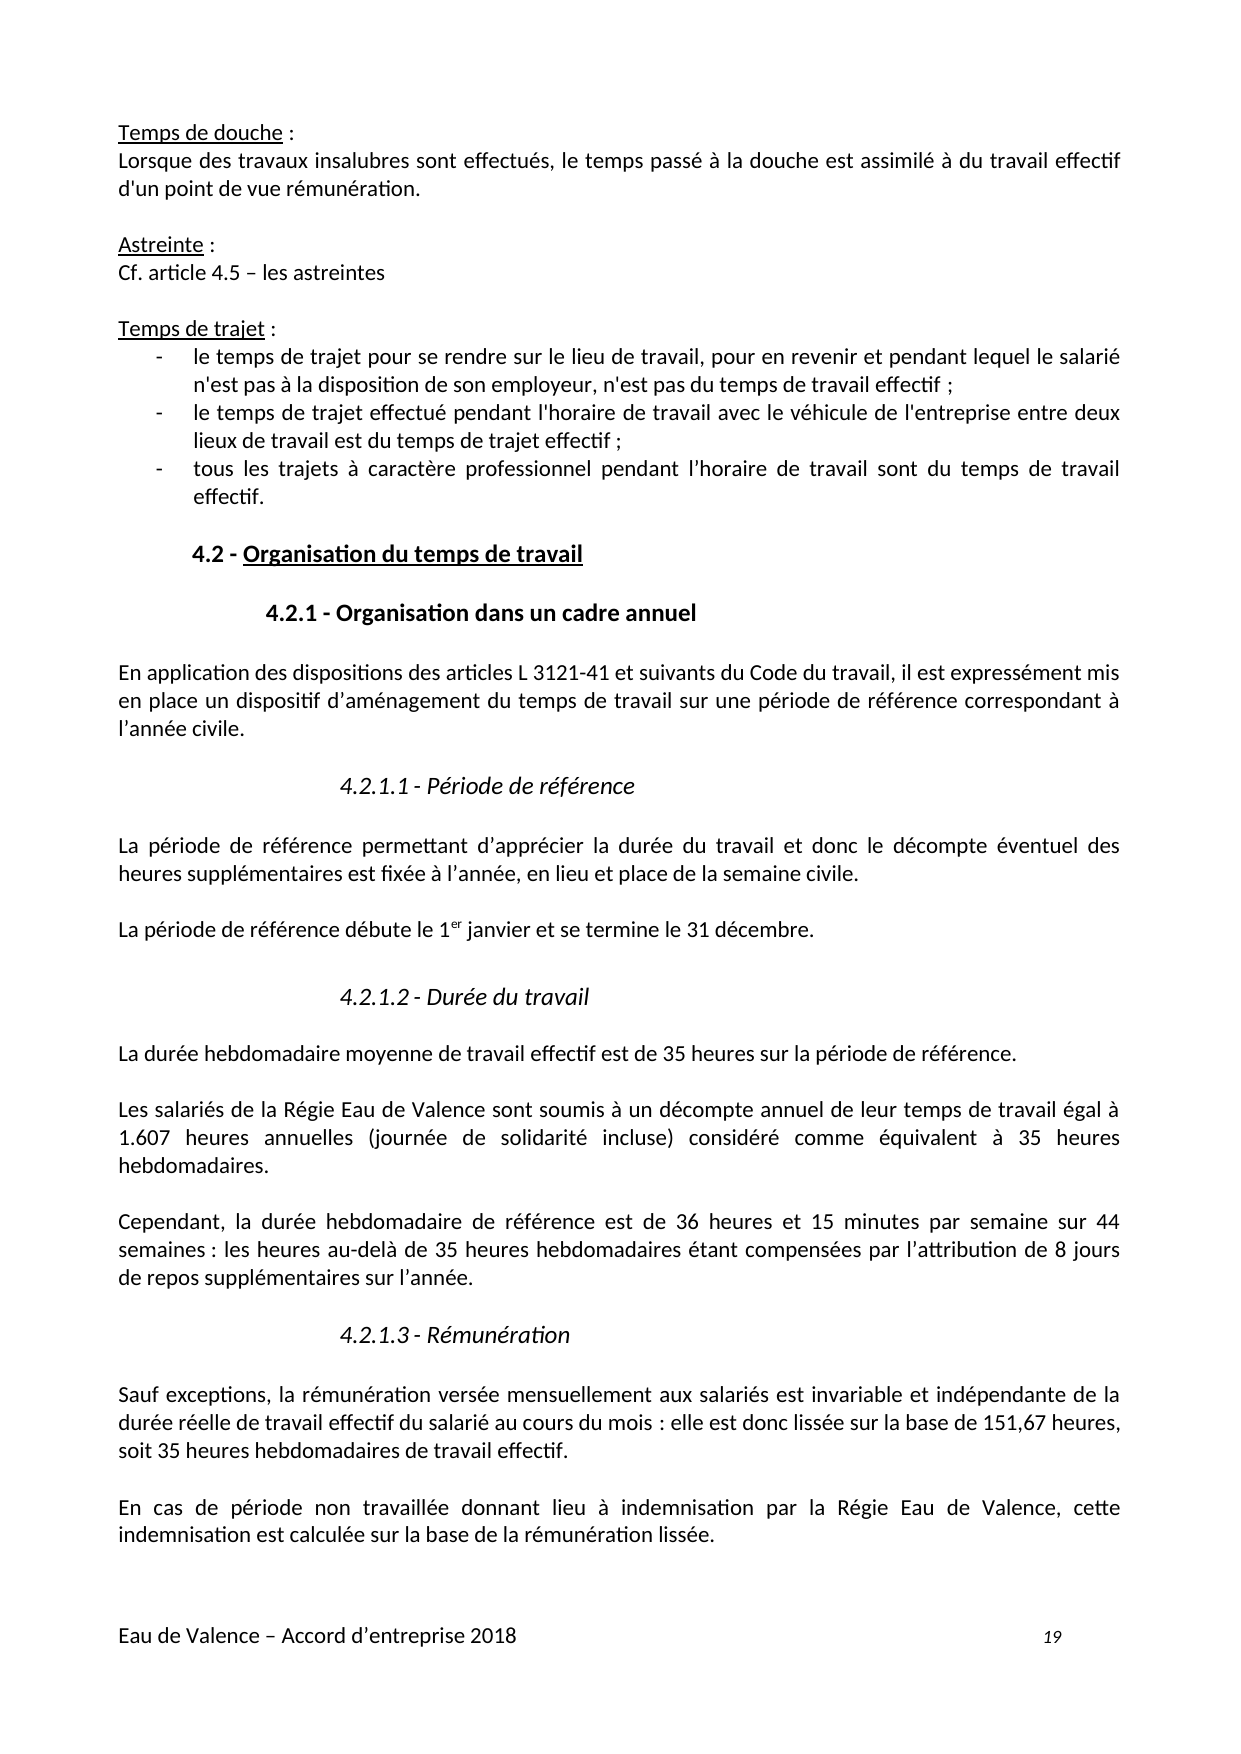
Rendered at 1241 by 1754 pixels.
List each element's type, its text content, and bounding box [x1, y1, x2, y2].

list tous les trajets à caractère professionnel pendant l’horaire de travail sont du temps de travail effectif. [156, 454, 1122, 510]
text La période de référence permettant d’apprécier la durée du travail et donc le décompte éventuel des heures supplémentaires est fixée à l’année, en lieu et place de la semaine civile. [118, 831, 1122, 887]
text La durée hebdomadaire moyenne de travail effectif est de 35 heures sur la période de référence. [118, 1039, 1122, 1067]
text 4.2.1 - Organisation dans un cadre annuel [192, 597, 1122, 627]
text 4.2.1.3 - Rémunération [266, 1319, 1122, 1350]
text Lorsque des travaux insalubres sont effectués, le temps passé à la douche est assimilé à du travail effectif d'un point de vue rémunération. [118, 146, 1122, 202]
list le temps de trajet effectué pendant l'horaire de travail avec le véhicule de l'entreprise entre deux lieux de travail est du temps de trajet effectif ; [156, 398, 1122, 454]
text Temps de trajet : [118, 314, 1122, 342]
text 4.2 - Organisation du temps de travail [118, 538, 1122, 569]
text La période de référence débute le 1er janvier et se termine le 31 décembre. [118, 915, 1122, 943]
text Sauf exceptions, la rémunération versée mensuellement aux salariés est invariable et indépendante de la durée réelle de travail effectif du salarié au cours du mois : elle est donc lissée sur la base de 151,67 heures, soit 35 heures hebdomadaires de travail effectif. [118, 1381, 1122, 1464]
text En cas de période non travaillée donnant lieu à indemnisation par la Régie Eau de Valence, cette indemnisation est calculée sur la base de la rémunération lissée. [118, 1493, 1122, 1549]
text Les salariés de la Régie Eau de Valence sont soumis à un décompte annuel de leur temps de travail égal à 1.607 heures annuelles (journée de solidarité incluse) considéré comme équivalent à 35 heures hebdomadaires. [118, 1095, 1122, 1179]
list le temps de trajet pour se rendre sur le lieu de travail, pour en revenir et pendant lequel le salarié n'est pas à la disposition de son employeur, n'est pas du temps de travail effectif ; [156, 342, 1122, 398]
text Cf. article 4.5 – les astreintes [118, 258, 1122, 286]
text Temps de douche : [118, 118, 1122, 146]
text Astreinte : [118, 230, 1122, 258]
text Cependant, la durée hebdomadaire de référence est de 36 heures et 15 minutes par semaine sur 44 semaines : les heures au-delà de 35 heures hebdomadaires étant compensées par l’attribution de 8 jours de repos supplémentaires sur l’année. [118, 1207, 1122, 1291]
text 4.2.1.1 - Période de référence [266, 770, 1122, 801]
text 4.2.1.2 - Durée du travail [266, 981, 1122, 1011]
text En application des dispositions des articles L 3121-41 et suivants du Code du travail, il est expressément mis en place un dispositif d’aménagement du temps de travail sur une période de référence correspondant à l’année civile. [118, 658, 1122, 742]
